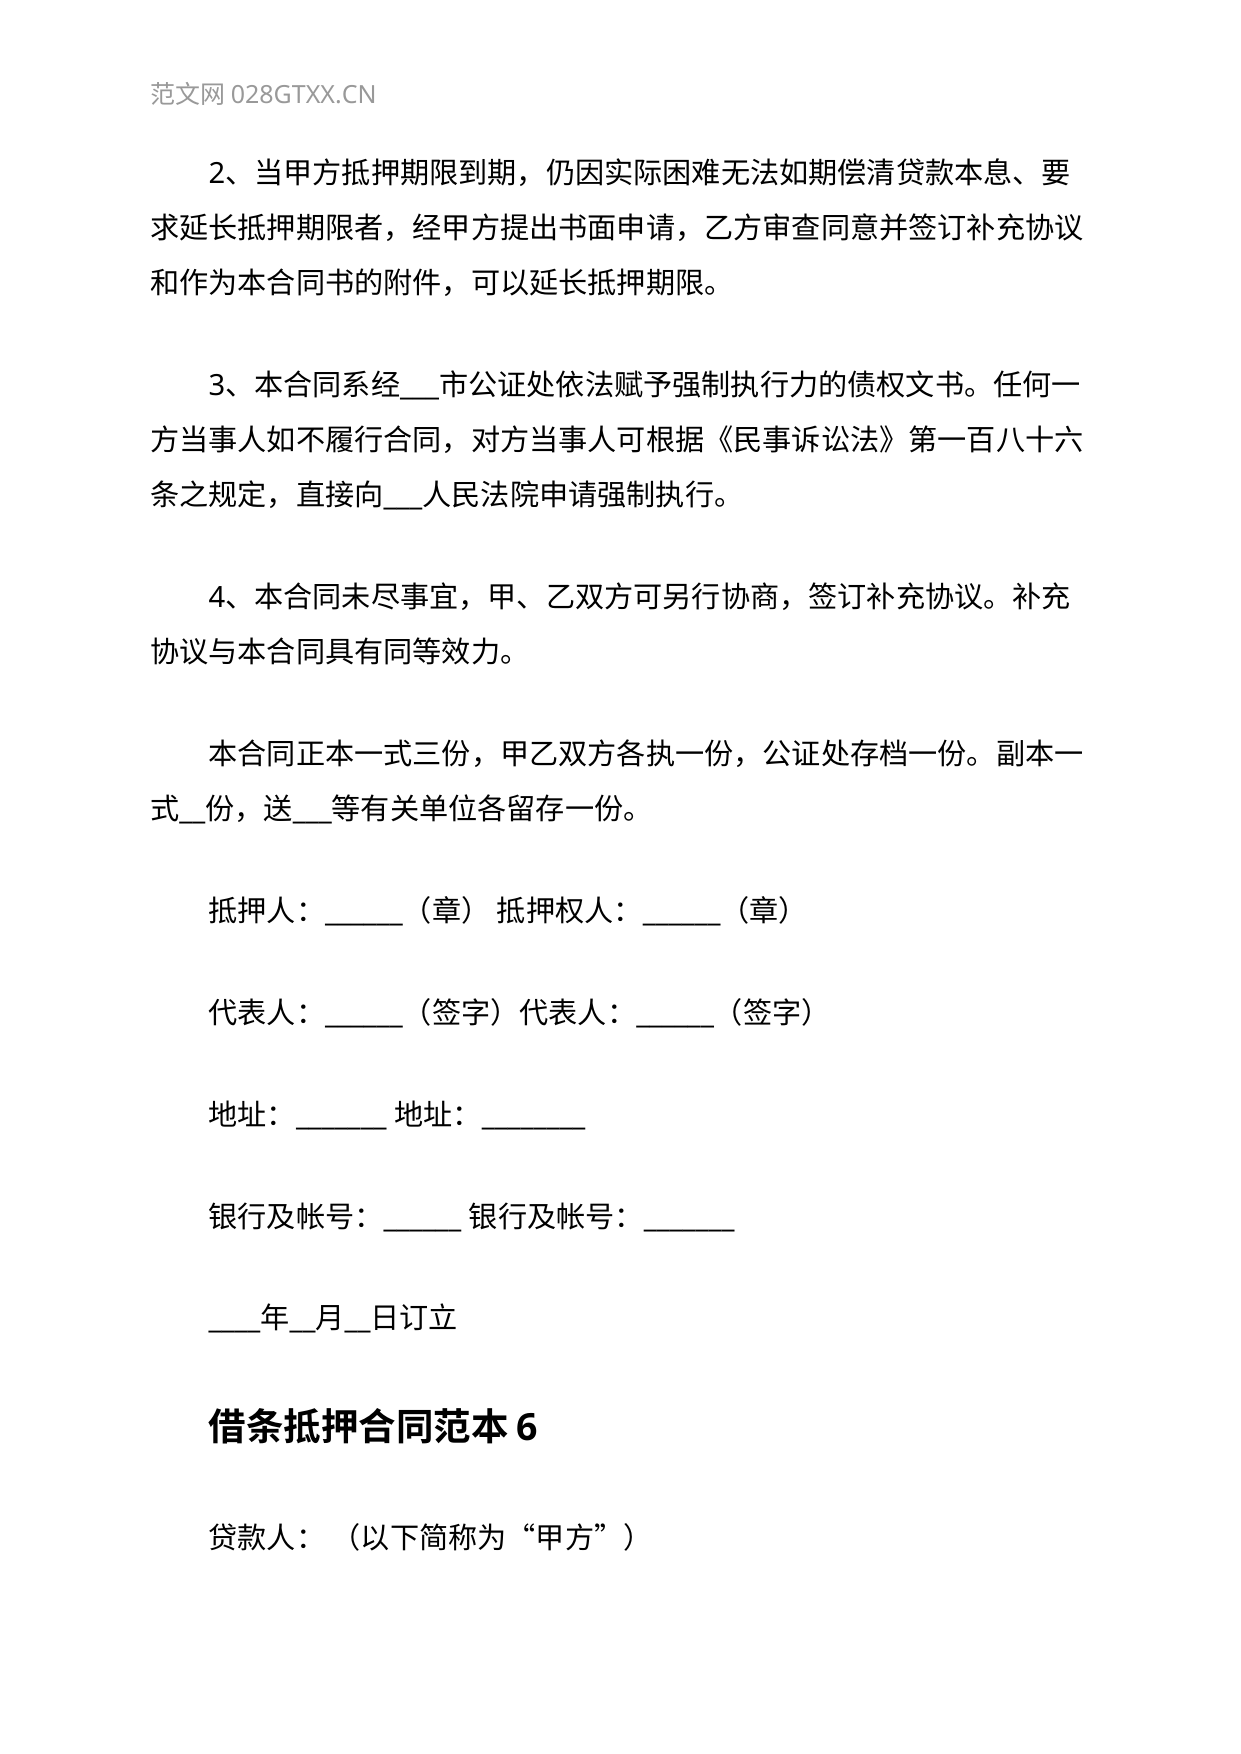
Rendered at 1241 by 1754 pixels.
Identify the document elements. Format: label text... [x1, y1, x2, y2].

text 贷款人： （以下简称为“甲方”） [150, 1515, 1090, 1557]
text 本合同正本一式三份，甲乙双方各执一份，公证处存档一份。副本一式__份，送___等有关单位各留存一份。 [150, 730, 1090, 828]
text 4、本合同未尽事宜，甲、乙双方可另行协商，签订补充协议。补充协议与本合同具有同等效力。 [150, 573, 1090, 671]
text 3、本合同系经___市公证处依法赋予强制执行力的债权文书。任何一方当事人如不履行合同，对方当事人可根据《民事诉讼法》第一百八十六条之规定，直接向___人民法院申请强制执行。 [150, 362, 1090, 514]
text 代表人：______（签字）代表人：______（签字） [150, 989, 1090, 1032]
text 2、当甲方抵押期限到期，仍因实际困难无法如期偿清贷款本息、要求延长抵押期限者，经甲方提出书面申请，乙方审查同意并签订补充协议和作为本合同书的附件，可以延长抵押期限。 [150, 150, 1090, 302]
text ____年__月__日订立 [150, 1295, 1090, 1337]
text 抵押人：______（章） 抵押权人：______（章） [150, 887, 1090, 929]
text 银行及帐号：______ 银行及帐号：_______ [150, 1193, 1090, 1236]
text 借条抵押合同范本6 [150, 1397, 1090, 1452]
text 地址：_______ 地址：________ [150, 1091, 1090, 1133]
